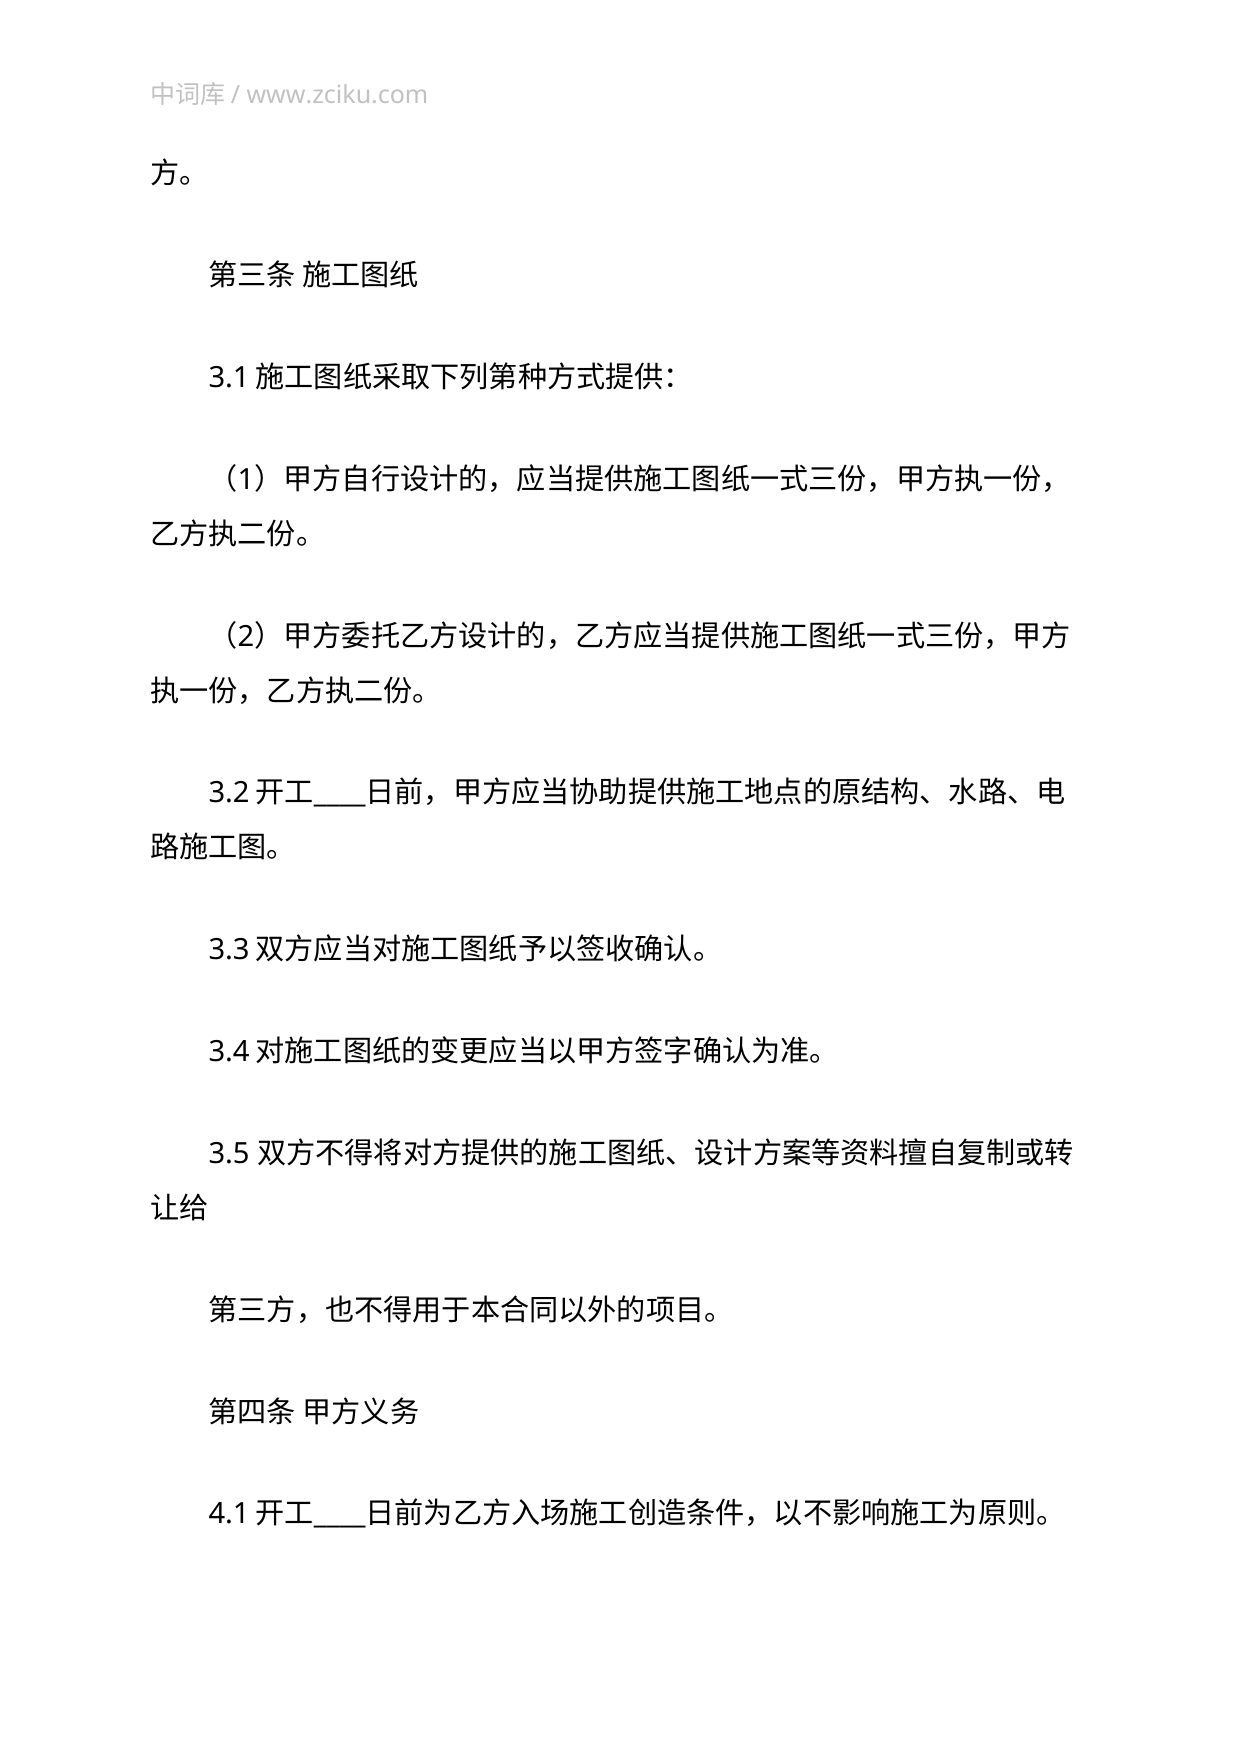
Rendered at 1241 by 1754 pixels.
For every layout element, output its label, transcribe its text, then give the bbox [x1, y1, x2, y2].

text 3.1施工图纸采取下列第种方式提供： [150, 353, 1090, 396]
text 3.2开工____日前，甲方应当协助提供施工地点的原结构、水路、电路施工图。 [150, 769, 1090, 866]
text 第四条 甲方义务 [150, 1388, 1090, 1431]
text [150, 150, 1090, 192]
text 3.3双方应当对施工图纸予以签收确认。 [150, 926, 1090, 968]
text 3.4对施工图纸的变更应当以甲方签字确认为准。 [150, 1028, 1090, 1070]
text （2）甲方委托乙方设计的，乙方应当提供施工图纸一式三份，甲方执一份，乙方执二份。 [150, 612, 1090, 709]
text 4.1开工____日前为乙方入场施工创造条件，以不影响施工为原则。 [150, 1490, 1090, 1532]
text 3.5 双方不得将对方提供的施工图纸、设计方案等资料擅自复制或转让给 [150, 1130, 1090, 1227]
text 第三方，也不得用于本合同以外的项目。 [150, 1287, 1090, 1329]
text （1）甲方自行设计的，应当提供施工图纸一式三份，甲方执一份，乙方执二份。 [150, 456, 1090, 553]
text 第三条 施工图纸 [150, 252, 1090, 294]
